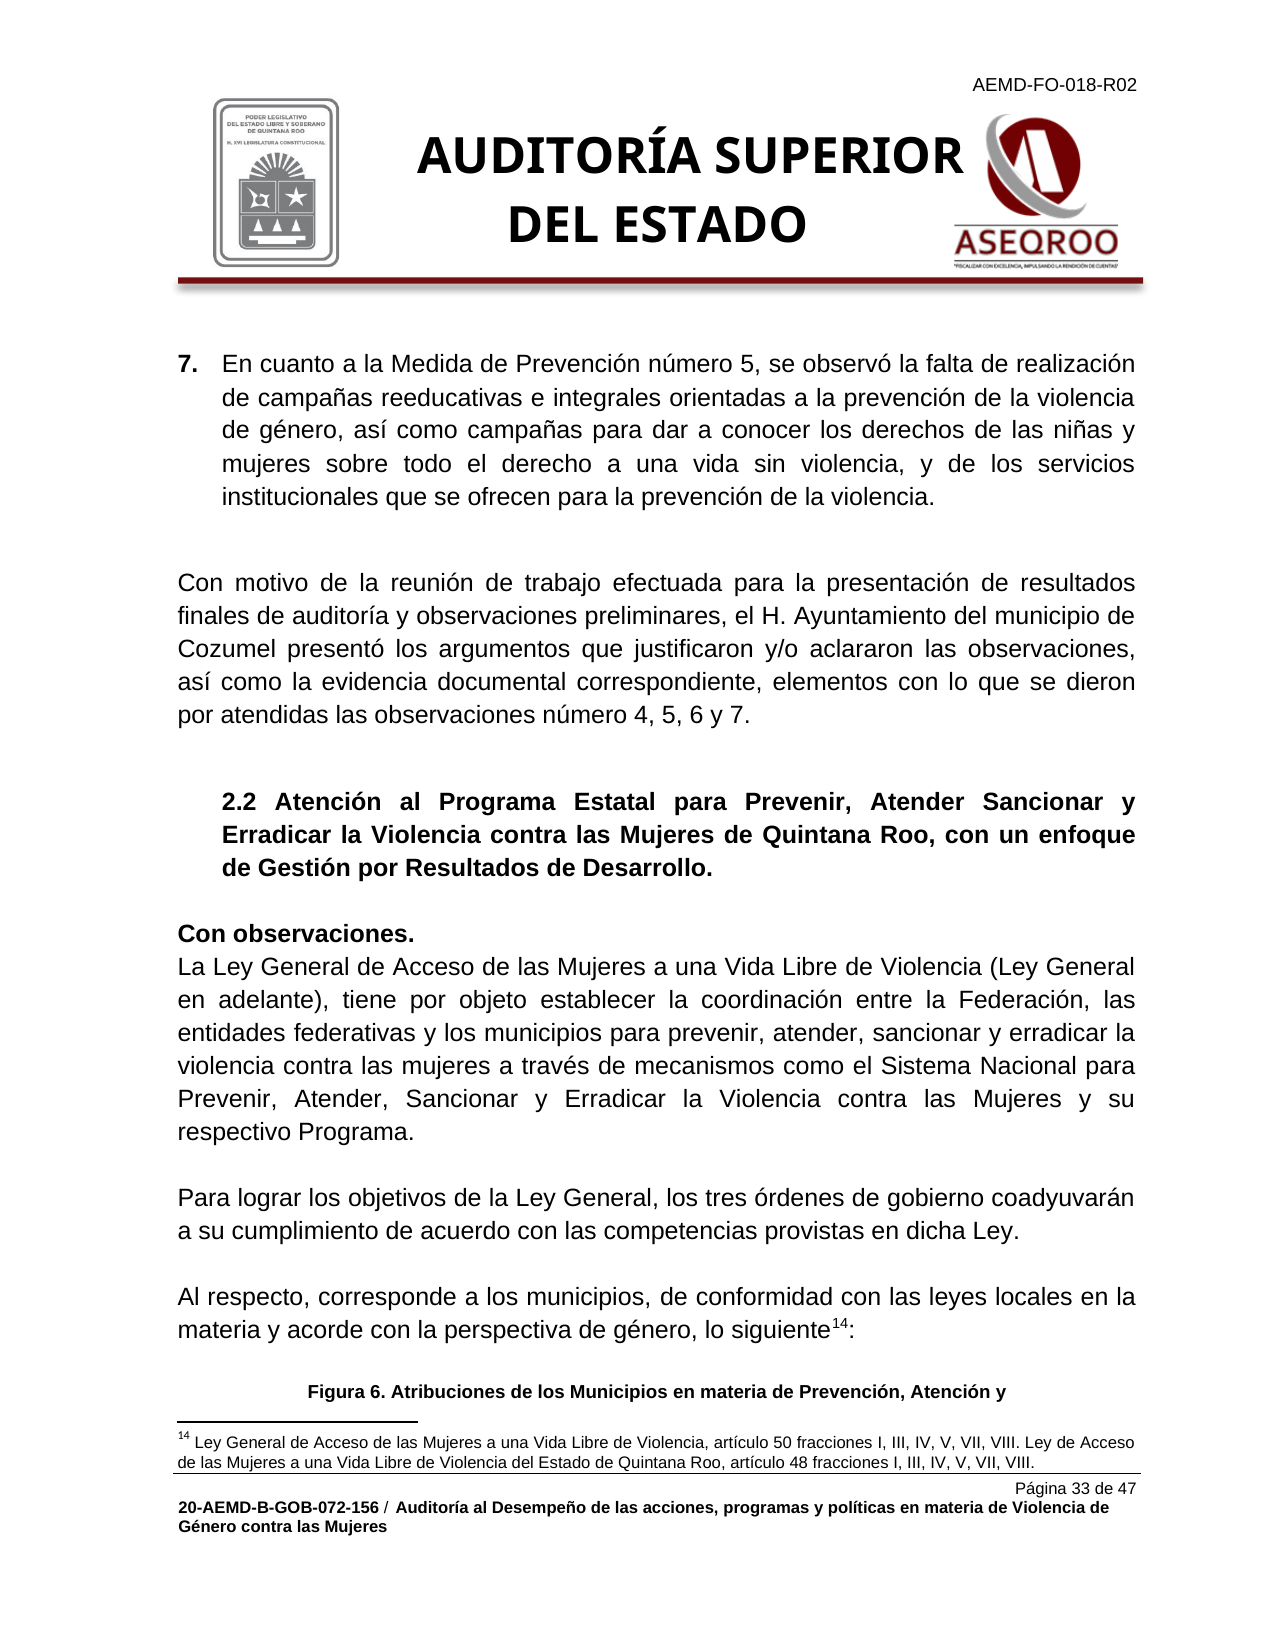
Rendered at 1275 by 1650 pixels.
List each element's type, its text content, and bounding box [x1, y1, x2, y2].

text Al respecto, corresponde a los municipios, de conformidad con las leyes locales en la materia y acorde con la perspectiva de género, lo siguiente: [177, 1282, 1137, 1344]
picture [210, 95, 340, 268]
picture [954, 114, 1118, 269]
text Para lograr los objetivos de la Ley General, los tres órdenes de gobierno coadyuvarán a su cumplimiento de acuerdo con las competencias provistas en dicha Ley. [177, 1183, 1137, 1244]
text La Ley General de Acceso de las Mujeres a una Vida Libre de Violencia (Ley General en adelante), tiene por objeto establecer la coordinación entre la Federación, las entidades federativas y los municipios para prevenir, atender, sancionar y erradicar la violencia contra las mujeres a través de mecanismos como el Sistema Nacional para Prevenir, Atender, Sancionar y Erradicar la Violencia contra las Mujeres y su respectivo Programa. [177, 952, 1137, 1146]
list En cuanto a la Medida de Prevención número 5, se observó la falta de realización de campañas reeducativas e integrales orientadas a la prevención de la violencia de género, así como campañas para dar a conocer los derechos de las niñas y mujeres sobre todo el derecho a una vida sin violencia, y de los servicios institucionales que se ofrecen para la prevención de la violencia. [177, 349, 1137, 510]
text Con observaciones. [177, 919, 1137, 947]
text 2.2 Atención al Programa Estatal para Prevenir, Atender Sancionar y Erradicar la Violencia contra las Mujeres de Quintana Roo, con un enfoque de Gestión por Resultados de Desarrollo. [222, 787, 1137, 881]
text Figura 6. Atribuciones de los Municipios en materia de Prevención, Atención y [177, 1381, 1137, 1402]
text Con motivo de la reunión de trabajo efectuada para la presentación de resultados finales de auditoría y observaciones preliminares, el H. Ayuntamiento del municipio de Cozumel presentó los argumentos que justificaron y/o aclararon las observaciones, así como la evidencia documental correspondiente, elementos con lo que se dieron por atendidas las observaciones número 4, 5, 6 y 7. [177, 695, 1137, 728]
